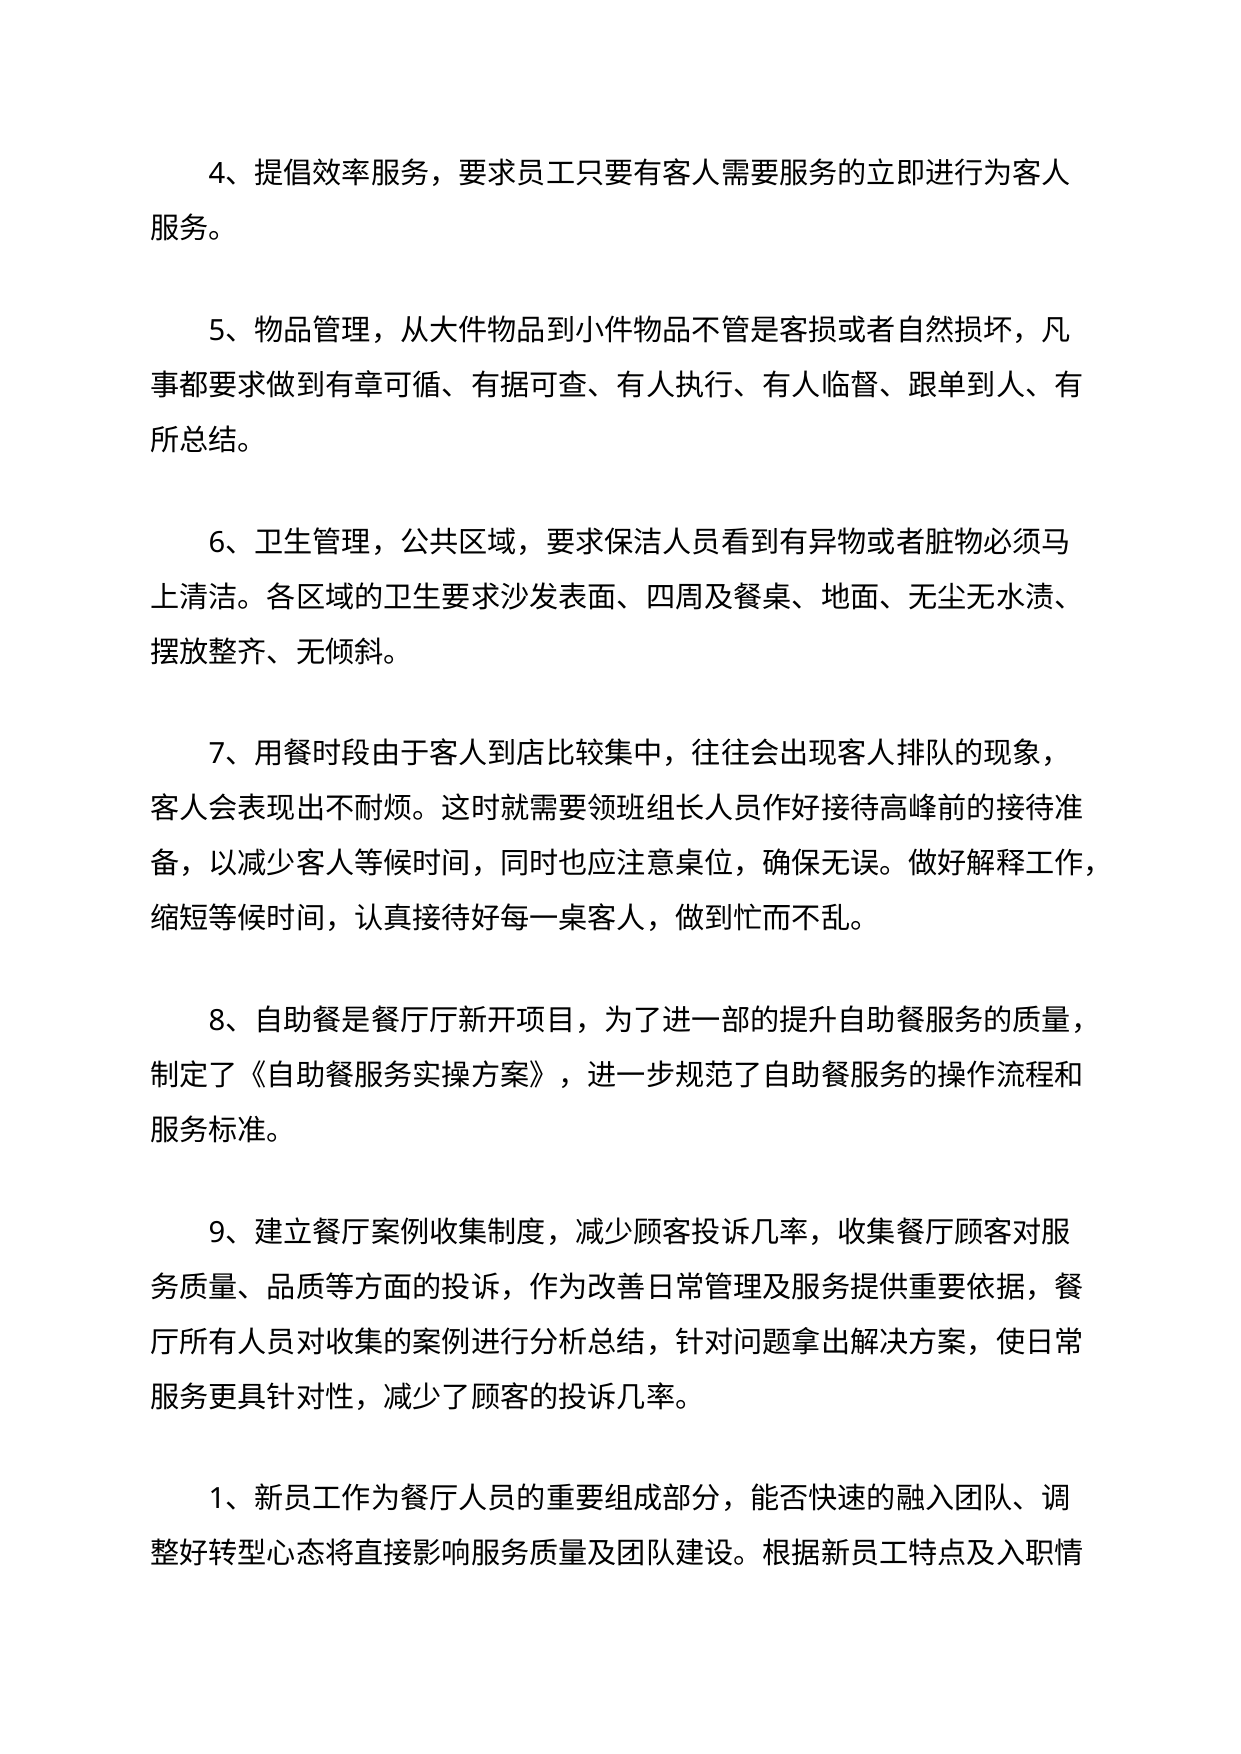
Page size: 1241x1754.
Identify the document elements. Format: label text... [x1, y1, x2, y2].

text 6、卫生管理，公共区域，要求保洁人员看到有异物或者脏物必须马上清洁。各区域的卫生要求沙发表面、四周及餐桌、地面、无尘无水渍、摆放整齐、无倾斜。 [150, 518, 1090, 671]
text 8、自助餐是餐厅厅新开项目，为了进一部的提升自助餐服务的质量，制定了《自助餐服务实操方案》，进一步规范了自助餐服务的操作流程和服务标准。 [150, 997, 1090, 1149]
text 5、物品管理，从大件物品到小件物品不管是客损或者自然损坏，凡事都要求做到有章可循、有据可查、有人执行、有人临督、跟单到人、有所总结。 [150, 307, 1090, 459]
text 7、用餐时段由于客人到店比较集中，往往会出现客人排队的现象，客人会表现出不耐烦。这时就需要领班组长人员作好接待高峰前的接待准备，以减少客人等候时间，同时也应注意桌位，确保无误。做好解释工作，缩短等候时间，认真接待好每一桌客人，做到忙而不乱。 [150, 730, 1090, 937]
text 4、提倡效率服务，要求员工只要有客人需要服务的立即进行为客人服务。 [150, 150, 1090, 247]
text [150, 1475, 1090, 1572]
text 9、建立餐厅案例收集制度，减少顾客投诉几率，收集餐厅顾客对服务质量、品质等方面的投诉，作为改善日常管理及服务提供重要依据，餐厅所有人员对收集的案例进行分析总结，针对问题拿出解决方案，使日常服务更具针对性，减少了顾客的投诉几率。 [150, 1208, 1090, 1415]
